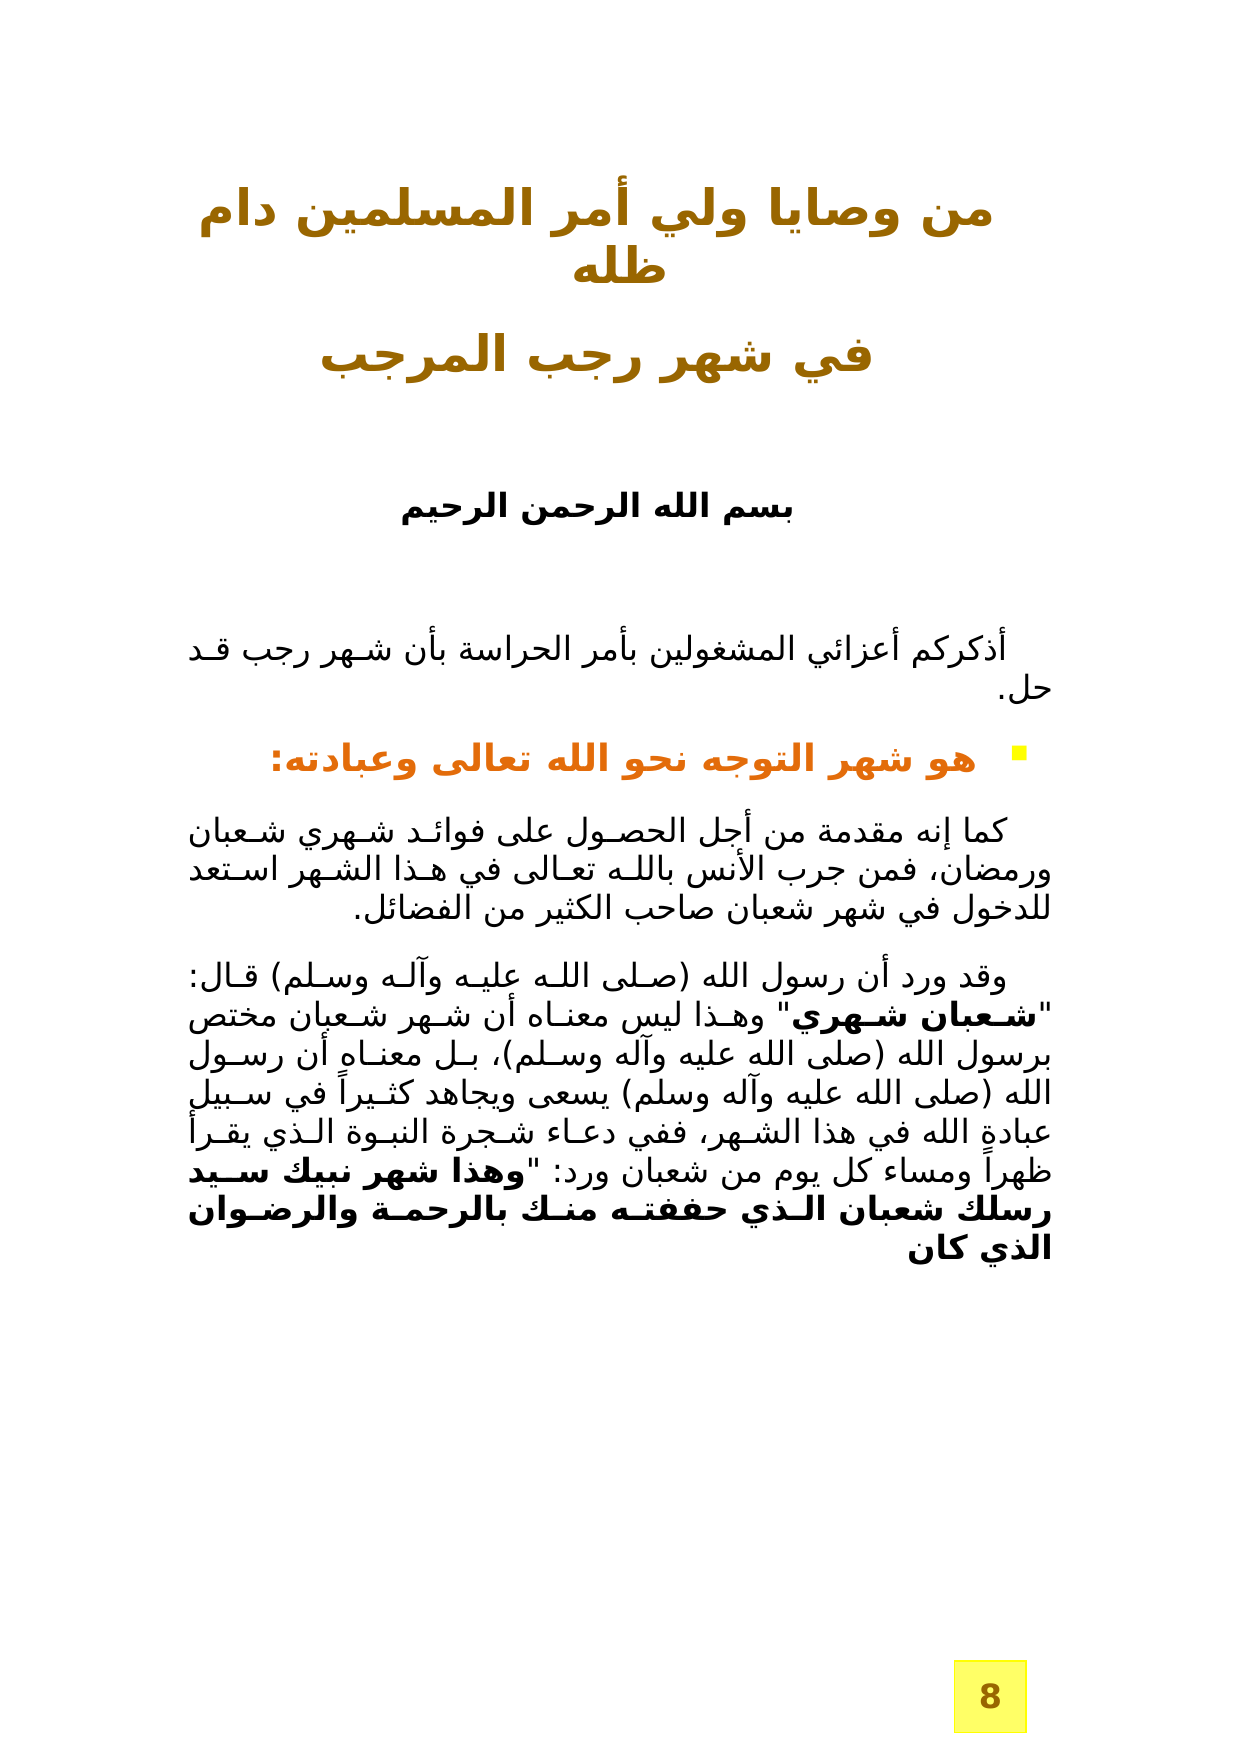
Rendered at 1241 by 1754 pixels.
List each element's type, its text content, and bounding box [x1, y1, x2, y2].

text في شهر رجب المرجب [187, 325, 1053, 383]
text بسم الله الرحمن الرحيم [187, 487, 1053, 526]
text من وصايا ولي أمر المسلمين دام ظله [187, 179, 1053, 296]
list هو شهر التوجه نحو الله تعالى وعبادته: [187, 736, 1053, 782]
text أذكركم أعزائي المشغولين بأمر الحراسة بأن شهر رجب قد حل. [187, 629, 1053, 707]
text وقد ورد أن رسول الله (صلى الله عليه وآله وسلم) قال: "شعبان شهري" وهذا ليس معناه أن شهر شعبان مختص برسول الله (صلى الله عليه وآله وسلم)، بل معناه أن رسول الله (صلى الله عليه وآله وسلم) يسعى ويجاهد كثيراً في سبيل عبادة الله في هذا الشهر، ففي دعاء شجرة النبوة الذي يقرأ ظهراً ومساء كل يوم من شعبان ورد: "وهذا شهر نبيك سيد رسلك شعبان الذي حففته منك بالرحمة والرضوان الذي كان [187, 957, 1053, 1268]
text كما إنه مقدمة من أجل الحصول على فوائد شهري شعبان ورمضان، فمن جرب الأنس بالله تعالى في هذا الشهر استعد للدخول في شهر شعبان صاحب الكثير من الفضائل. [187, 811, 1053, 928]
